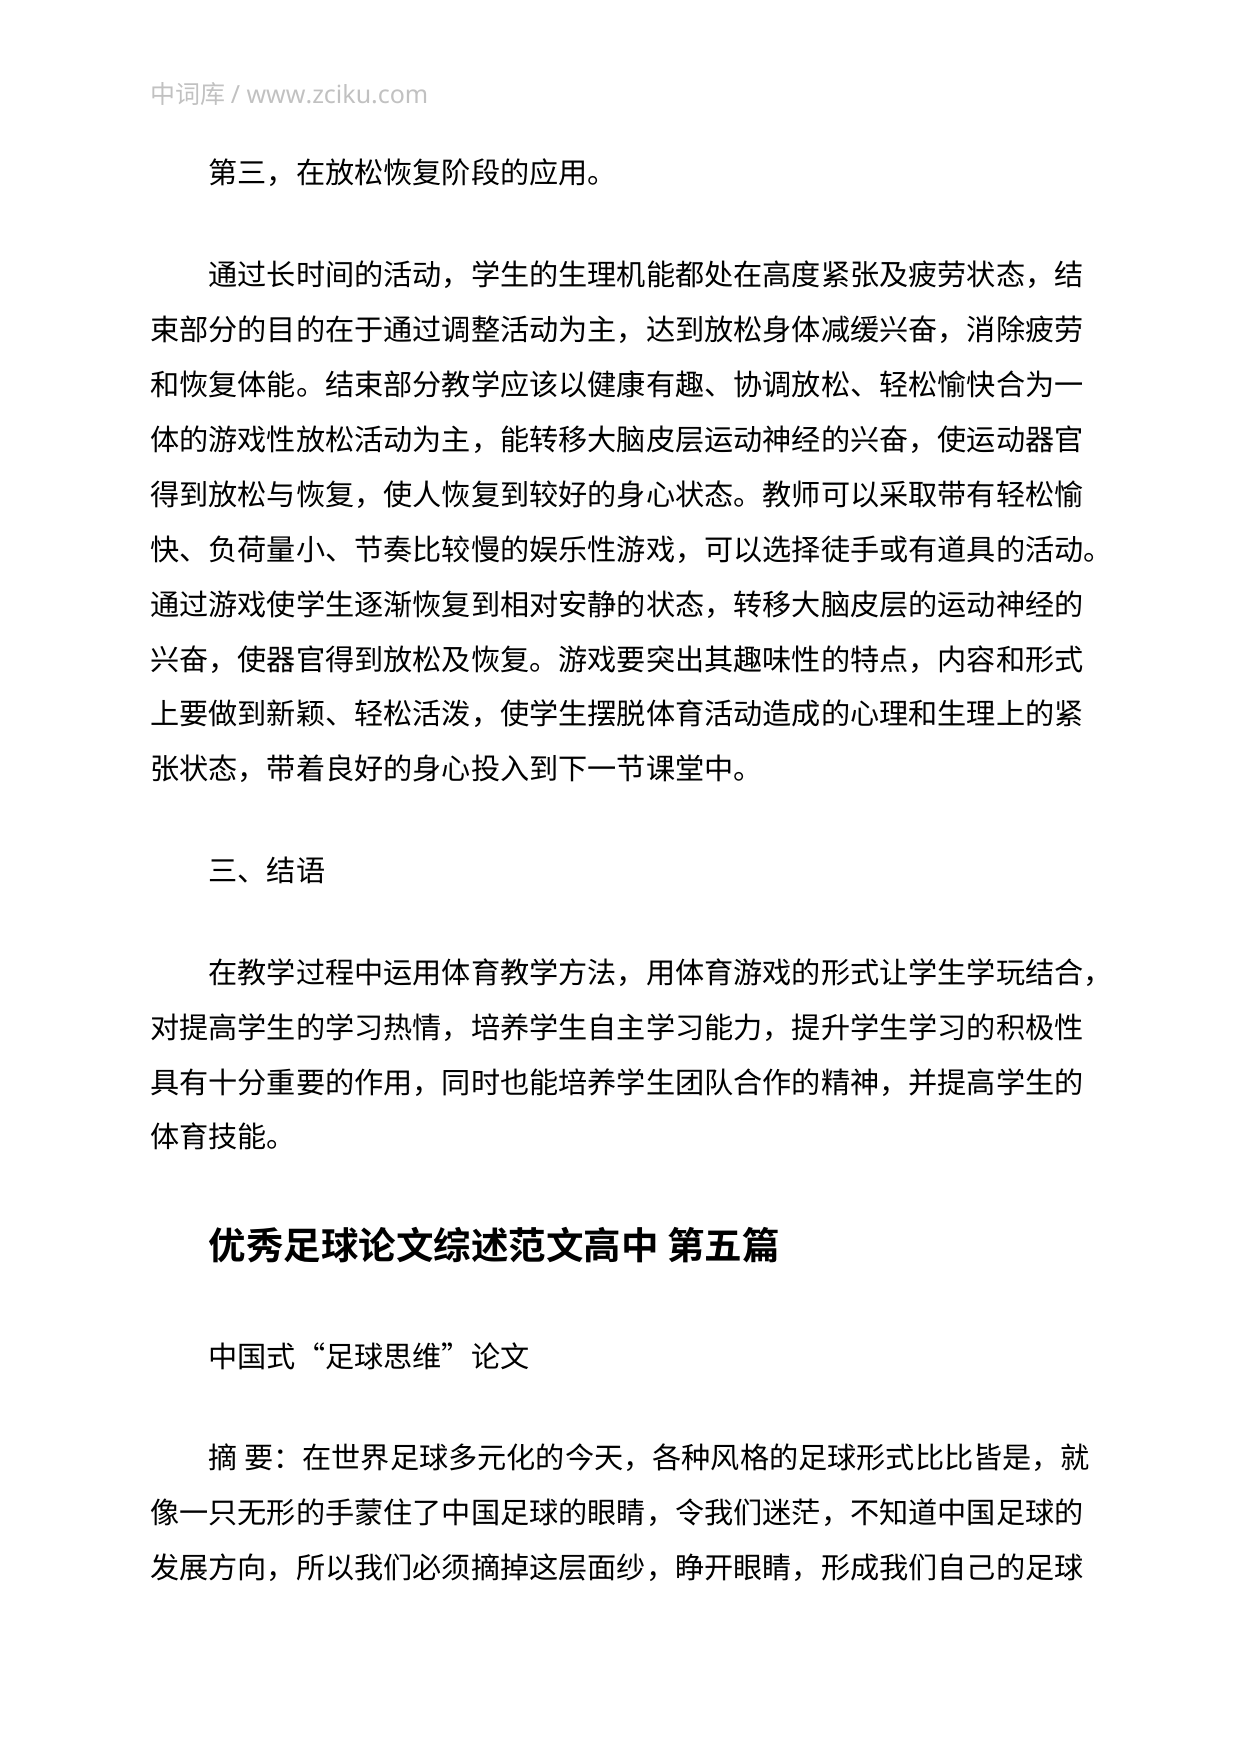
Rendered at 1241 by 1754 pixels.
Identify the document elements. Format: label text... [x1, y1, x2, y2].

text 三、结语 [150, 848, 1090, 890]
text 通过长时间的活动，学生的生理机能都处在高度紧张及疲劳状态，结束部分的目的在于通过调整活动为主，达到放松身体减缓兴奋，消除疲劳和恢复体能。结束部分教学应该以健康有趣、协调放松、轻松愉快合为一体的游戏性放松活动为主，能转移大脑皮层运动神经的兴奋，使运动器官得到放松与恢复，使人恢复到较好的身心状态。教师可以采取带有轻松愉快、负荷量小、节奏比较慢的娱乐性游戏，可以选择徒手或有道具的活动。通过游戏使学生逐渐恢复到相对安静的状态，转移大脑皮层的运动神经的兴奋，使器官得到放松及恢复。游戏要突出其趣味性的特点，内容和形式上要做到新颖、轻松活泼，使学生摆脱体育活动造成的心理和生理上的紧张状态，带着良好的身心投入到下一节课堂中。 [150, 252, 1090, 788]
text 优秀足球论文综述范文高中 第五篇 [150, 1216, 1090, 1270]
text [150, 1435, 1090, 1587]
text 中国式“足球思维”论文 [150, 1333, 1090, 1376]
text 在教学过程中运用体育教学方法，用体育游戏的形式让学生学玩结合，对提高学生的学习热情，培养学生自主学习能力，提升学生学习的积极性具有十分重要的作用，同时也能培养学生团队合作的精神，并提高学生的体育技能。 [150, 949, 1090, 1156]
text 第三，在放松恢复阶段的应用。 [150, 150, 1090, 192]
